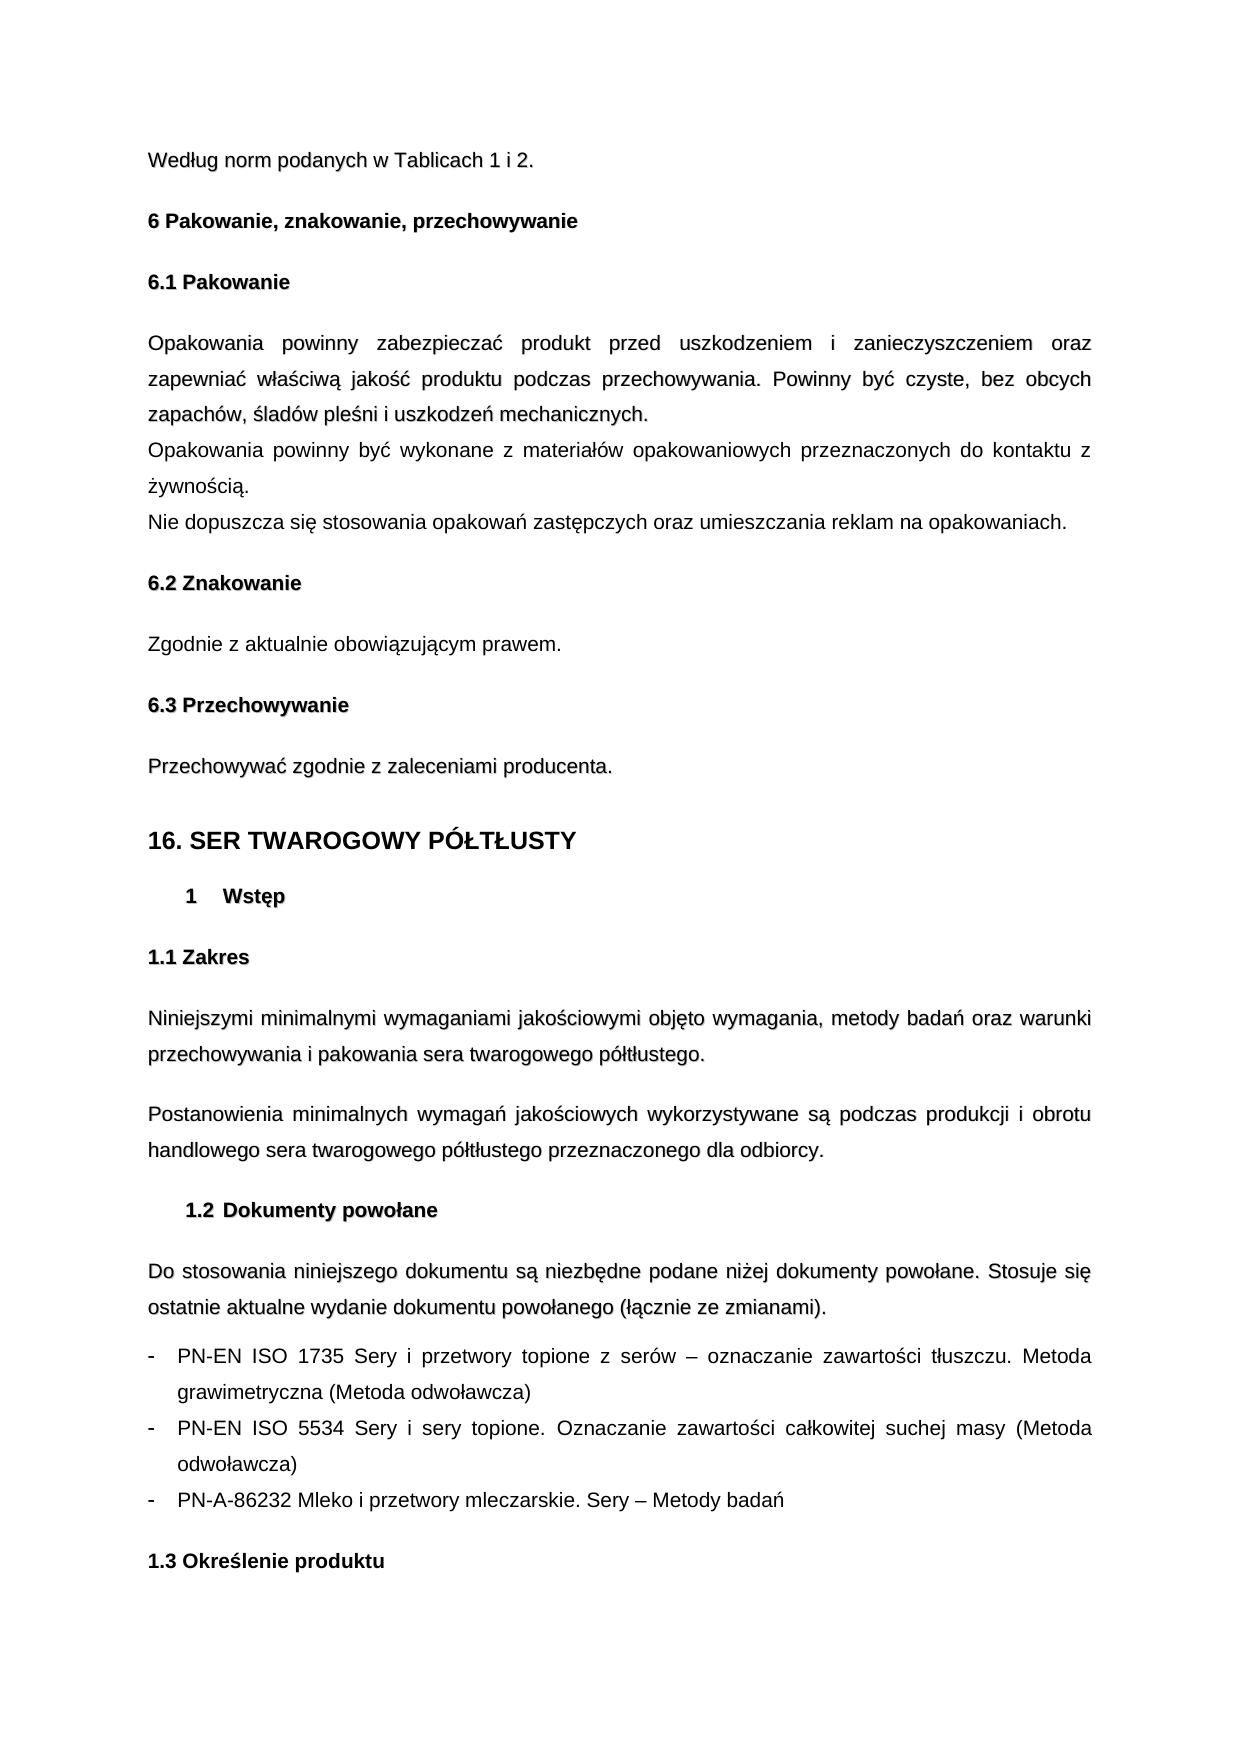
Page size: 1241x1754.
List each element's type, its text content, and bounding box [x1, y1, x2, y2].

text Opakowania powinny zabezpieczać produkt przed uszkodzeniem i zanieczyszczeniem oraz zapewniać właściwą jakość produktu podczas przechowywania. Powinny być czyste, bez obcych zapachów, śladów pleśni i uszkodzeń mechanicznych. [148, 330, 1093, 426]
text 6.2 Znakowanie [148, 571, 1093, 595]
text Nie dopuszcza się stosowania opakowań zastępczych oraz umieszczania reklam na opakowaniach. [148, 510, 1093, 534]
text 1.1 Zakres [148, 945, 1093, 969]
text Zgodnie z aktualnie obowiązującym prawem. [148, 632, 1093, 656]
list PN-A-86232 Mleko i przetwory mleczarskie. Sery – Metody badań [148, 1488, 1093, 1512]
text Według norm podanych w Tablicach 1 i 2. [148, 148, 1093, 172]
text Postanowienia minimalnych wymagań jakościowych wykorzystywane są podczas produkcji i obrotu handlowego sera twarogowego półtłustego przeznaczonego dla odbiorcy. [148, 1101, 1093, 1161]
text 16. SER TWAROGOWY PÓŁTŁUSTY [148, 826, 1093, 854]
text 6.3 Przechowywanie [148, 693, 1093, 717]
list PN-EN ISO 1735 Sery i przetwory topione z serów – oznaczanie zawartości tłuszczu. Metoda grawimetryczna (Metoda odwoławcza) [148, 1344, 1093, 1404]
text Opakowania powinny być wykonane z materiałów opakowaniowych przeznaczonych do kontaktu z żywnością. [148, 438, 1093, 498]
text 6 Pakowanie, znakowanie, przechowywanie [148, 208, 1093, 232]
text 1.3 Określenie produktu [148, 1549, 1093, 1573]
text Niniejszymi minimalnymi wymaganiami jakościowymi objęto wymagania, metody badań oraz warunki przechowywania i pakowania sera twarogowego półtłustego. [148, 1006, 1093, 1066]
list Wstęp [185, 884, 1093, 908]
list PN-EN ISO 5534 Sery i sery topione. Oznaczanie zawartości całkowitej suchej masy (Metoda odwoławcza) [148, 1416, 1093, 1476]
list Dokumenty powołane [185, 1198, 1093, 1222]
text Do stosowania niniejszego dokumentu są niezbędne podane niżej dokumenty powołane. Stosuje się ostatnie aktualne wydanie dokumentu powołanego (łącznie ze zmianami). [148, 1259, 1093, 1319]
text 6.1 Pakowanie [148, 269, 1093, 293]
text Przechowywać zgodnie z zaleceniami producenta. [148, 754, 1093, 778]
